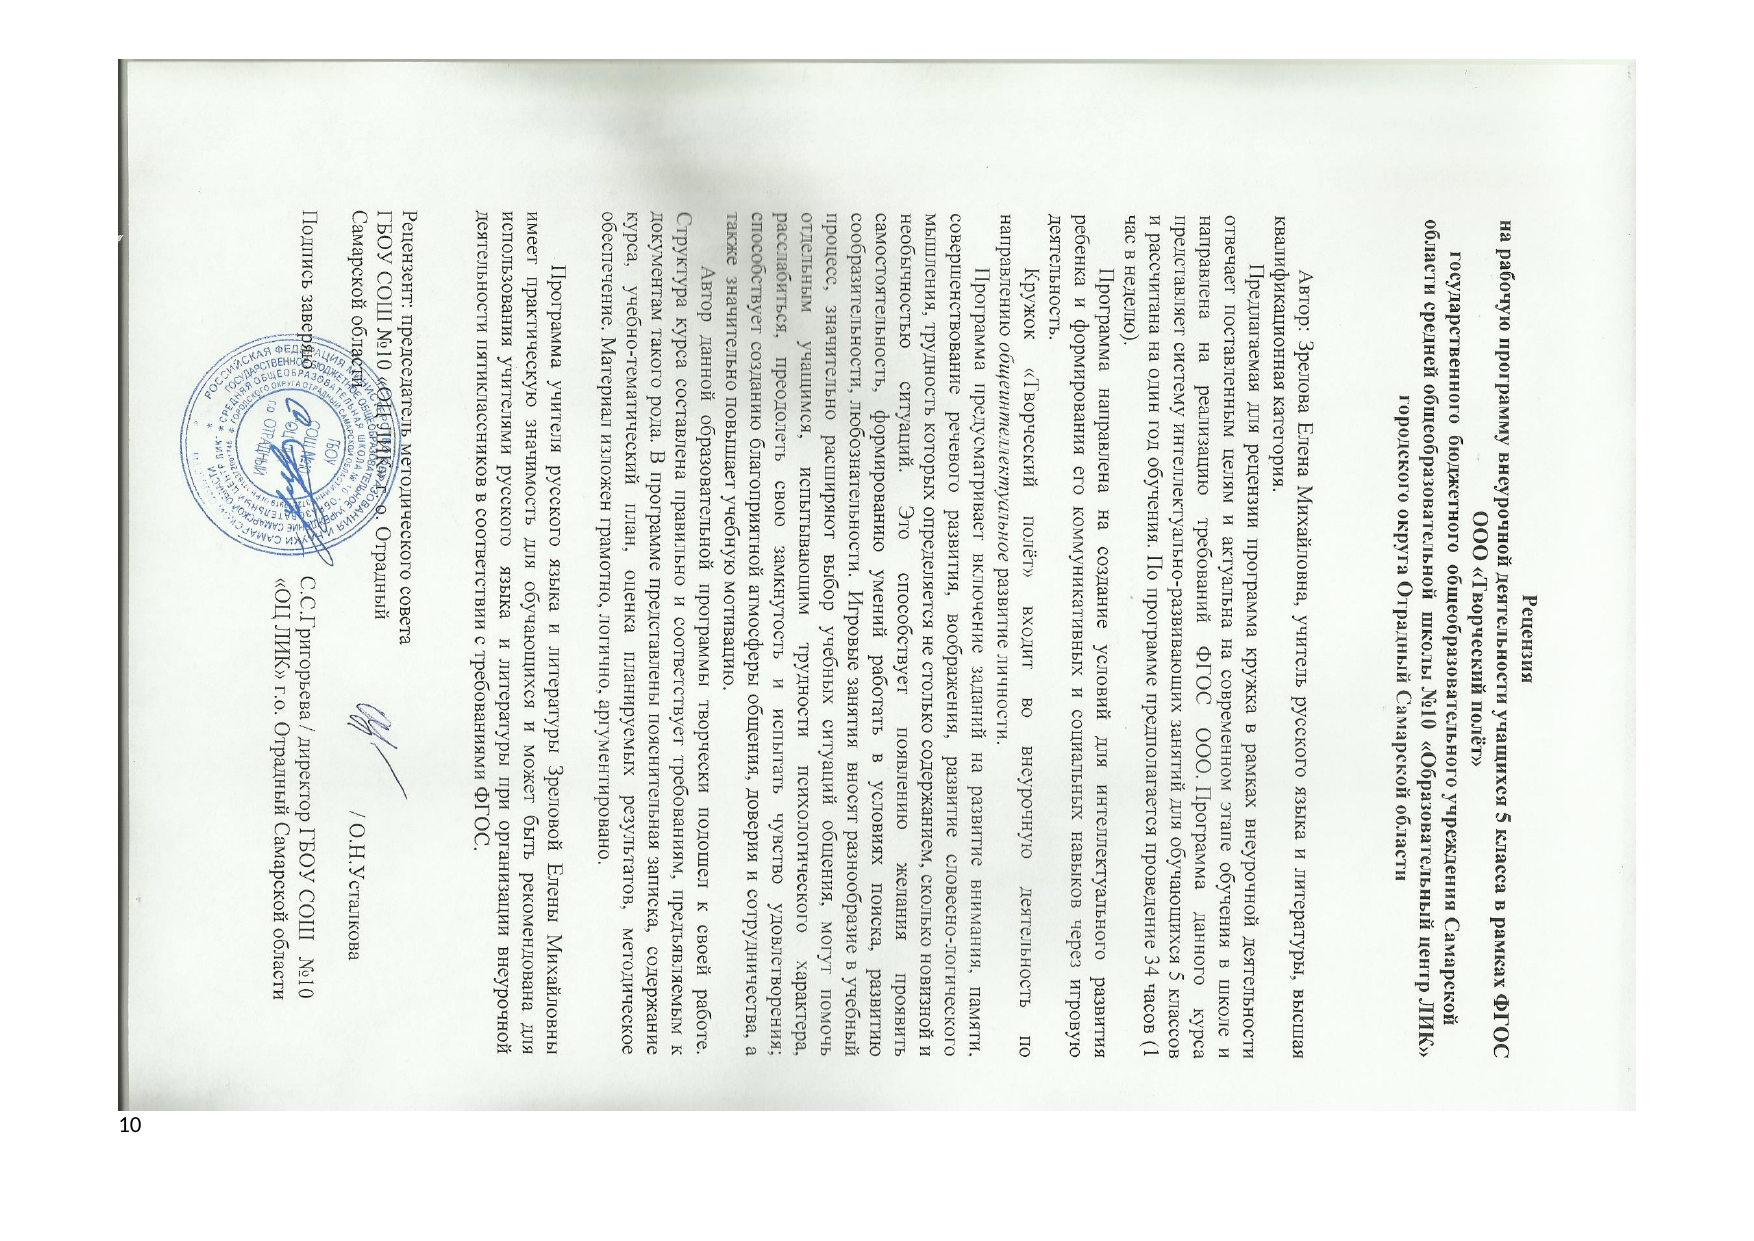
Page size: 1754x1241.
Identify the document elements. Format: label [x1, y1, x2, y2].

picture [118, 59, 1636, 1111]
